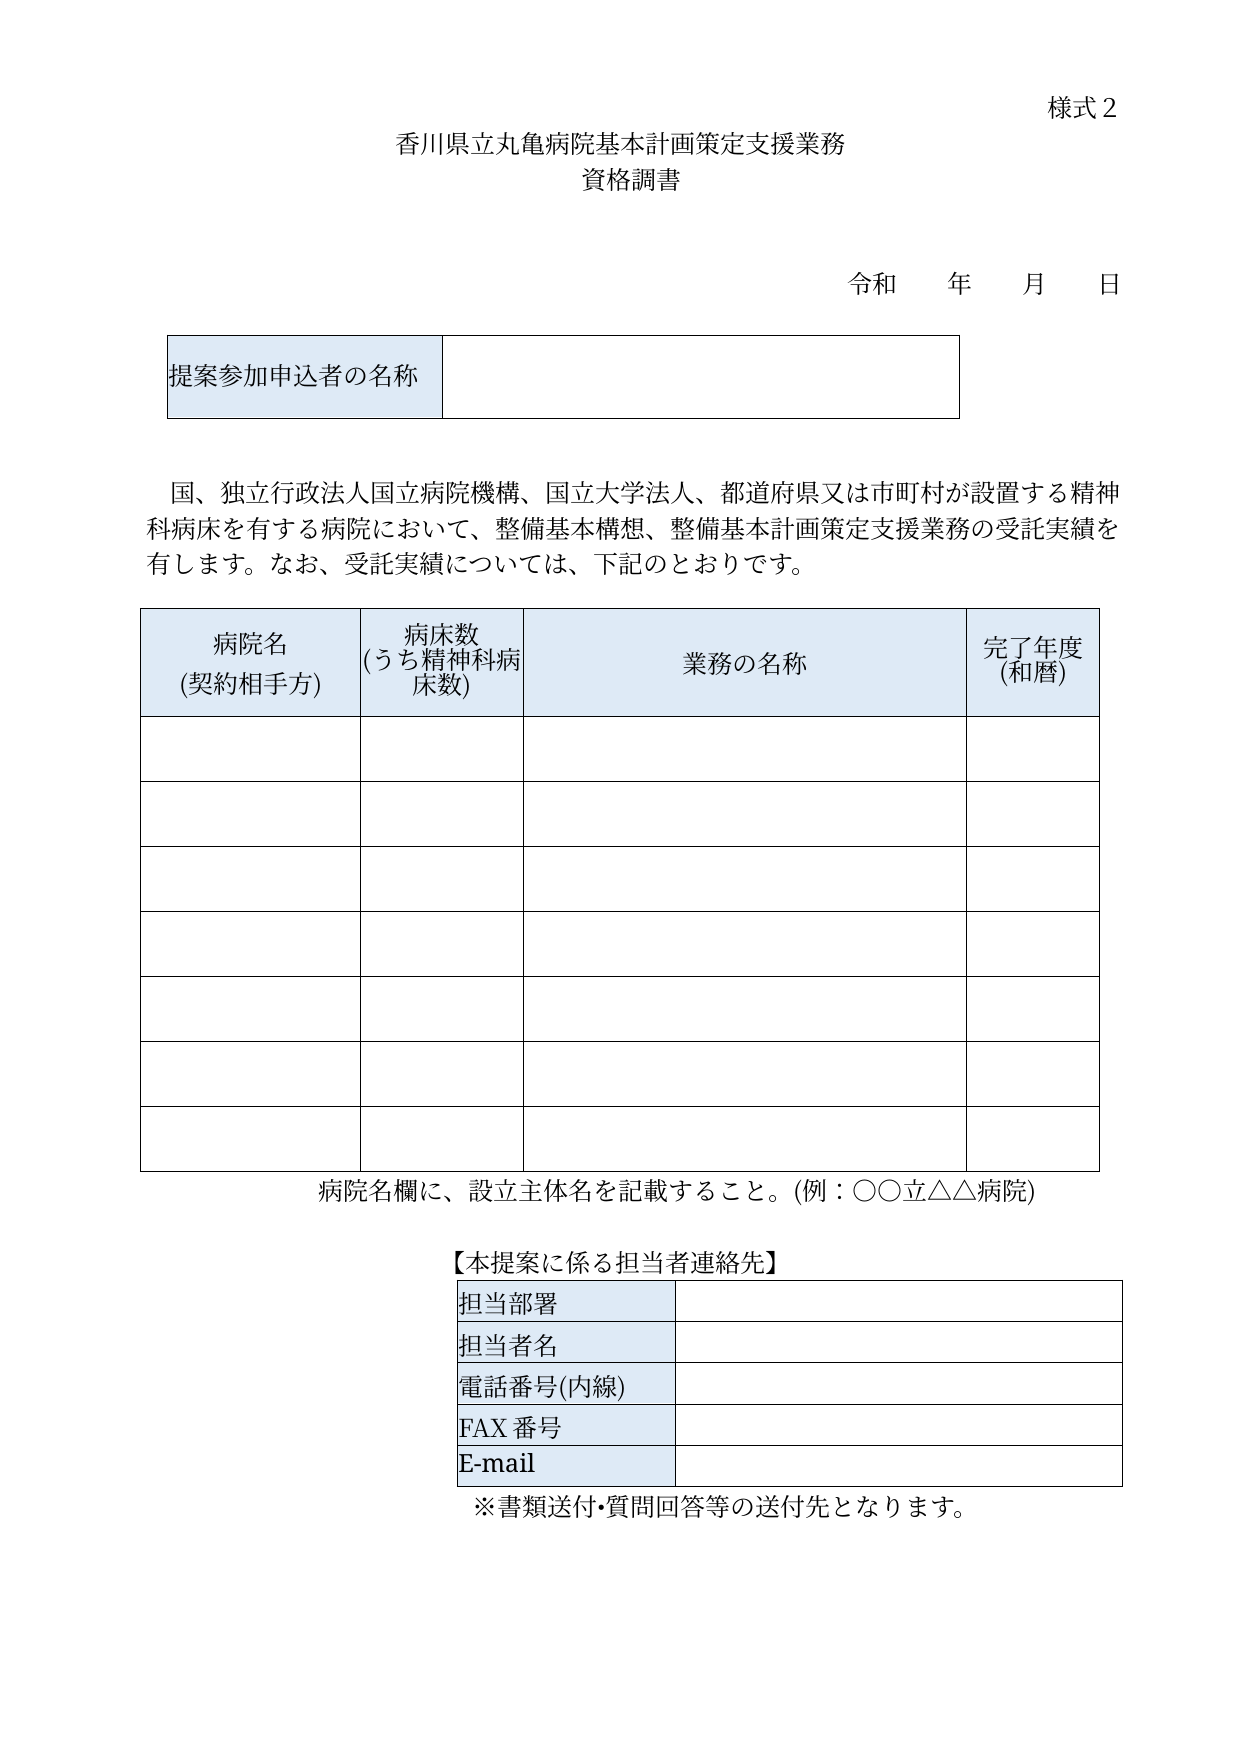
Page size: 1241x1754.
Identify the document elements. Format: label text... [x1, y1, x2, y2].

table_cell FAX番号 [458, 1405, 675, 1445]
table_header 病床数 (うち精神科病床数) [361, 609, 523, 716]
text ※書類送付•質問回答等の送付先となります。 [322, 1487, 1122, 1523]
table_header [443, 336, 959, 417]
table_cell [524, 977, 966, 1041]
table_cell [361, 847, 523, 911]
table_header 提案参加申込者の名称 [168, 336, 442, 417]
table_cell [361, 1107, 523, 1171]
table_cell [141, 1042, 360, 1106]
table_cell [524, 1042, 966, 1106]
table_header 担当部署 [458, 1281, 675, 1321]
table_cell [141, 1107, 360, 1171]
table_cell 電話番号(内線) [458, 1363, 675, 1403]
table_cell E-mail [458, 1446, 675, 1486]
table_cell [676, 1322, 1122, 1362]
table_cell [361, 782, 523, 846]
table_cell [967, 1107, 1099, 1171]
text 【本提案に係る担当者連絡先】 [140, 1243, 1122, 1279]
table_cell [524, 847, 966, 911]
text 香川県立丸亀病院基本計画策定支援業務 [118, 124, 1122, 161]
text 国、独立行政法人国立病院機構、国立大学法人、都道府県又は市町村が設置する精神科病床を有する病院において、整備基本構想、整備基本計画策定支援業務の受託実績を有します。なお、受託実績については、下記のとおりです。 [146, 474, 1122, 581]
text 令和 年 月 日 [118, 264, 1122, 301]
table_header 完了年度 (和暦) [967, 609, 1099, 716]
table_header [676, 1281, 1122, 1321]
table_cell [524, 912, 966, 976]
text 資格調書 [140, 161, 1122, 196]
table_cell [361, 977, 523, 1041]
table_cell [141, 782, 360, 846]
table_cell [676, 1446, 1122, 1486]
table_cell [676, 1363, 1122, 1403]
table_cell [967, 977, 1099, 1041]
table_cell [361, 912, 523, 976]
table_cell [361, 717, 523, 781]
table_cell [967, 717, 1099, 781]
table_cell [967, 1042, 1099, 1106]
table_cell [676, 1405, 1122, 1445]
table_cell [524, 717, 966, 781]
table_cell [967, 847, 1099, 911]
table_cell [524, 1107, 966, 1171]
table_cell [524, 782, 966, 846]
text 病院名欄に、設立主体名を記載すること。(例：○○立△△病院) [118, 1172, 1122, 1208]
table_cell [141, 847, 360, 911]
table_cell [967, 912, 1099, 976]
table_cell [141, 717, 360, 781]
table_cell 担当者名 [458, 1322, 675, 1362]
table_cell [141, 977, 360, 1041]
table_cell [967, 782, 1099, 846]
table_header 病院名 (契約相手方) [141, 609, 360, 716]
table_cell [141, 912, 360, 976]
table_header 業務の名称 [524, 609, 966, 716]
table_cell [361, 1042, 523, 1106]
text 様式２ [118, 89, 1122, 124]
